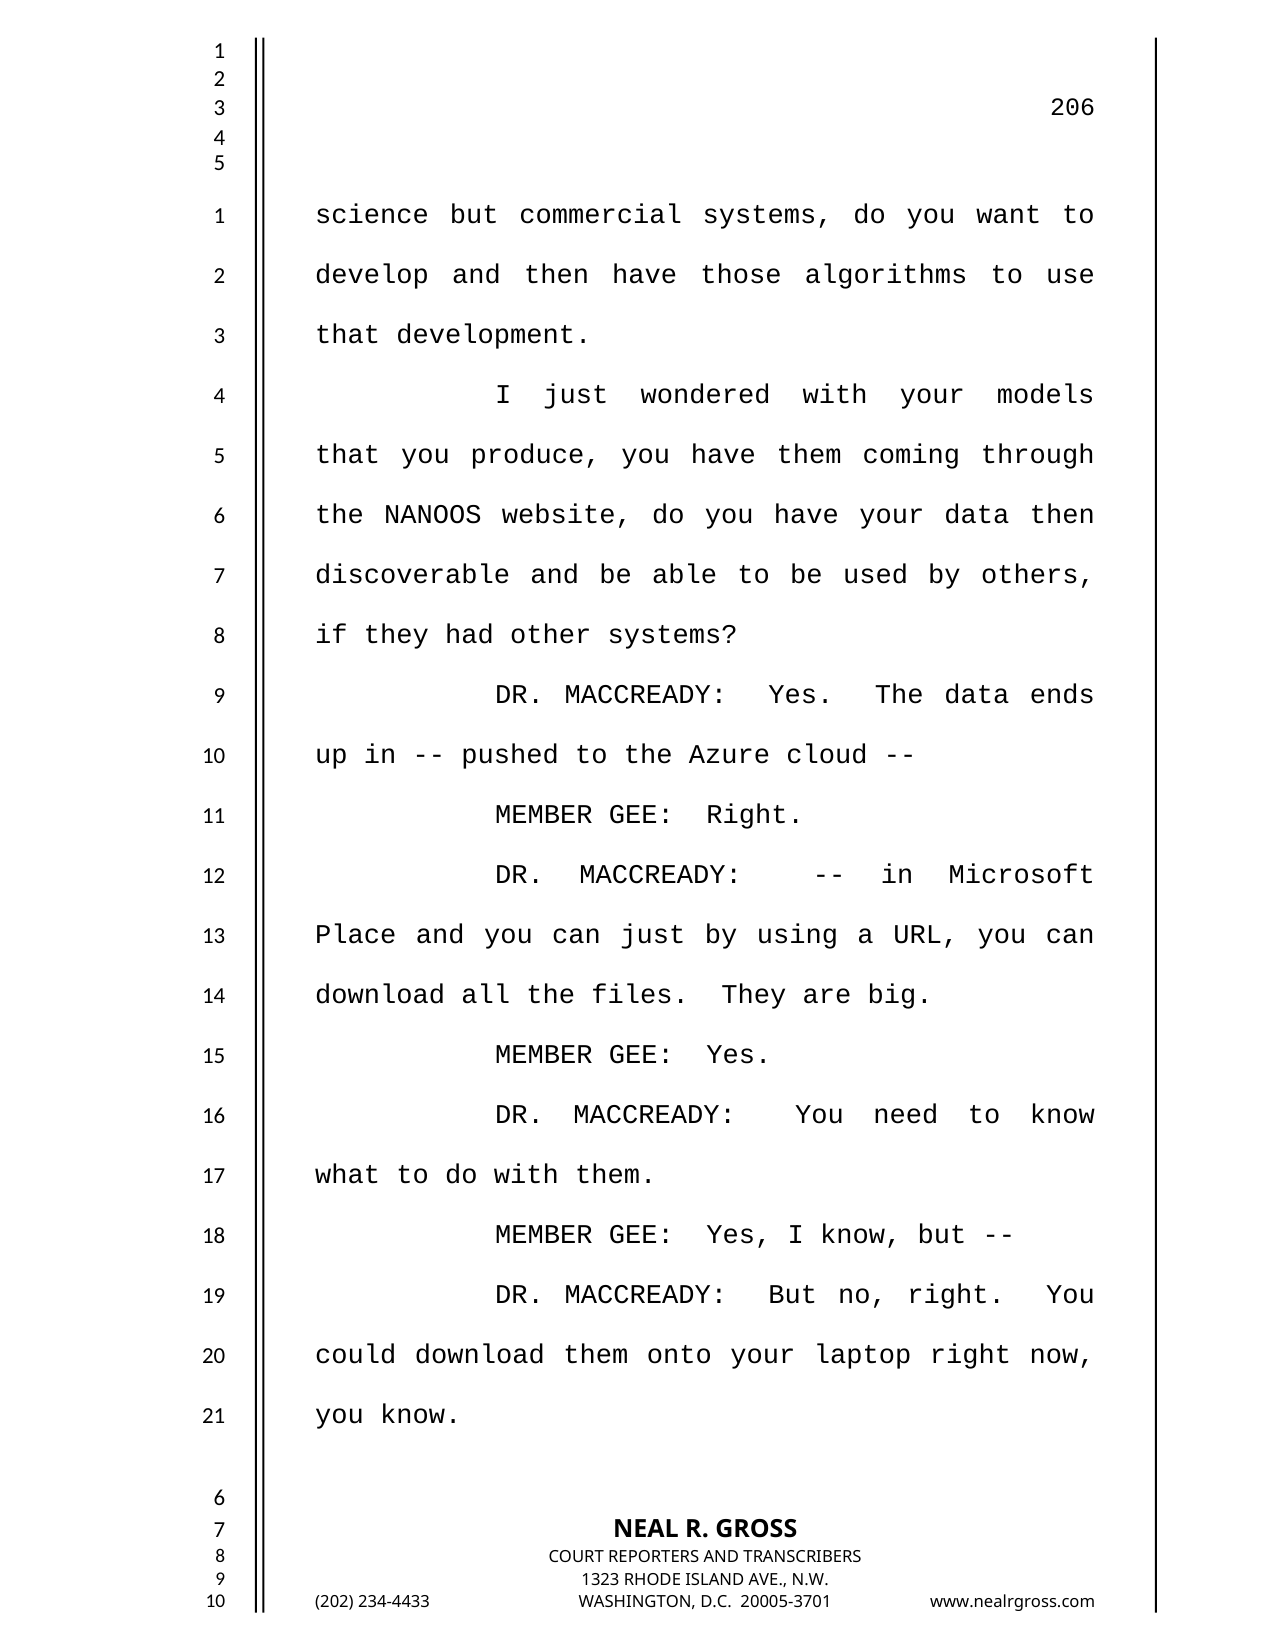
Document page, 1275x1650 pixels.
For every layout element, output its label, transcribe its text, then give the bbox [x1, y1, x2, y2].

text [315, 176, 1095, 356]
text MEMBER GEE: Yes, I know, but -- [315, 1196, 1095, 1256]
text MEMBER GEE: Yes. [315, 1016, 1095, 1076]
text DR. MACCREADY: Yes. The data ends up in -- pushed to the Azure cloud -- [315, 656, 1095, 776]
text MEMBER GEE: Right. [315, 776, 1095, 836]
text DR. MACCREADY: -- in Microsoft Place and you can just by using a URL, you can download all the files. They are big. [315, 836, 1095, 1016]
text DR. MACCREADY: But no, right. You could download them onto your laptop right now, you know. [315, 1256, 1095, 1436]
text I just wondered with your models that you produce, you have them coming through the NANOOS website, do you have your data then discoverable and be able to be used by others, if they had other systems? [315, 356, 1095, 656]
text DR. MACCREADY: You need to know what to do with them. [315, 1076, 1095, 1196]
